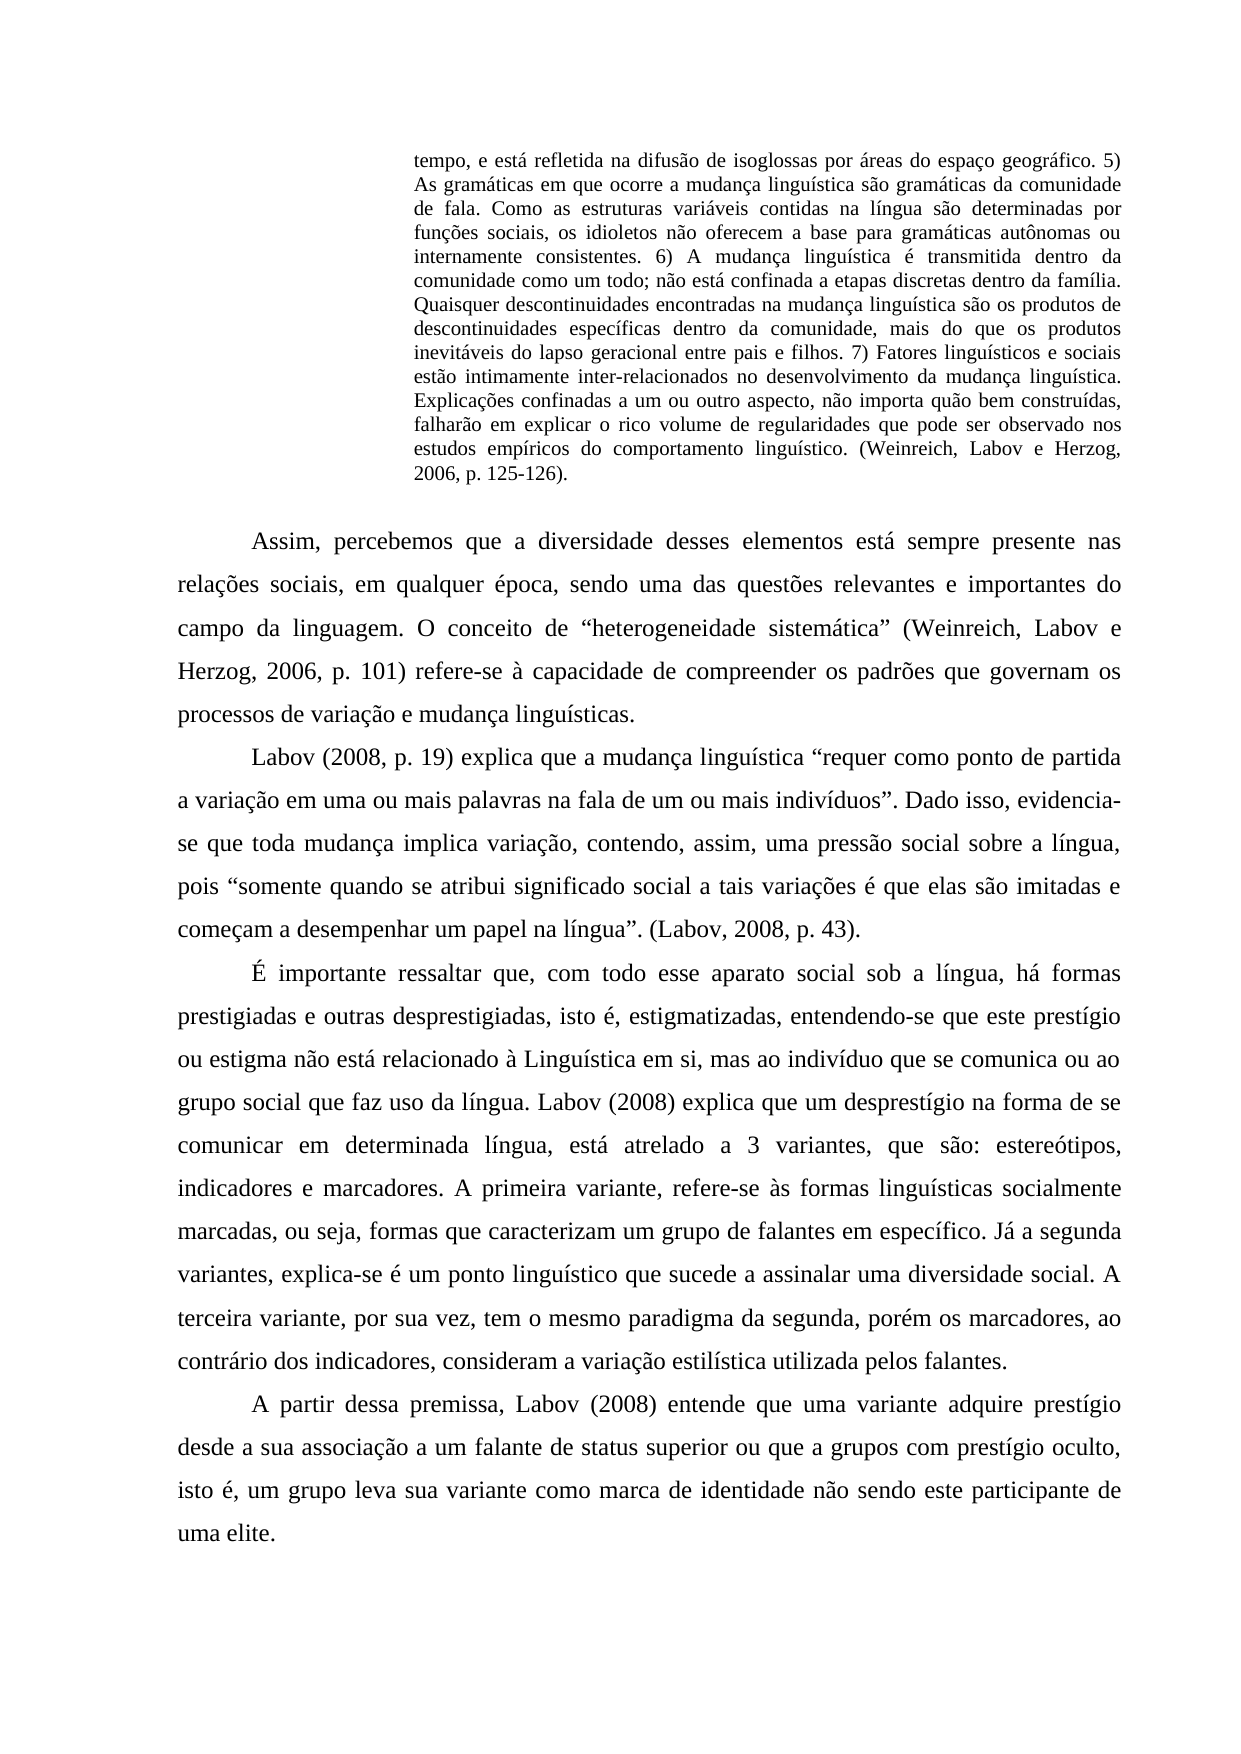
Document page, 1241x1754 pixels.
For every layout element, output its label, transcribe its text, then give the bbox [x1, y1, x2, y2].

text Labov (2008, p. 19) explica que a mudança linguística “requer como ponto de partida a variação em uma ou mais palavras na fala de um ou mais indivíduos”. Dado isso, evidencia-se que toda mudança implica variação, contendo, assim, uma pressão social sobre a língua, pois “somente quando se atribui significado social a tais variações é que elas são imitadas e começam a desempenhar um papel na língua”. (Labov, 2008, p. 43). [177, 742, 1122, 943]
text É importante ressaltar que, com todo esse aparato social sob a língua, há formas prestigiadas e outras desprestigiadas, isto é, estigmatizadas, entendendo-se que este prestígio ou estigma não está relacionado à Linguística em si, mas ao indivíduo que se comunica ou ao grupo social que faz uso da língua. Labov (2008) explica que um desprestígio na forma de se comunicar em determinada língua, está atrelado a 3 variantes, que são: estereótipos, indicadores e marcadores. A primeira variante, refere-se às formas linguísticas socialmente marcadas, ou seja, formas que caracterizam um grupo de falantes em específico. Já a segunda variantes, explica-se é um ponto linguístico que sucede a assinalar uma diversidade social. A terceira variante, por sua vez, tem o mesmo paradigma da segunda, porém os marcadores, ao contrário dos indicadores, consideram a variação estilística utilizada pelos falantes. [177, 958, 1122, 1374]
text Assim, percebemos que a diversidade desses elementos está sempre presente nas relações sociais, em qualquer época, sendo uma das questões relevantes e importantes do campo da linguagem. O conceito de “heterogeneidade sistemática” (Weinreich, Labov e Herzog, 2006, p. 101) refere-se à capacidade de compreender os padrões que governam os processos de variação e mudança linguísticas. [177, 526, 1122, 728]
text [413, 148, 1122, 484]
text A partir dessa premissa, Labov (2008) entende que uma variante adquire prestígio desde a sua associação a um falante de status superior ou que a grupos com prestígio oculto, isto é, um grupo leva sua variante como marca de identidade não sendo este participante de uma elite. [177, 1389, 1122, 1547]
